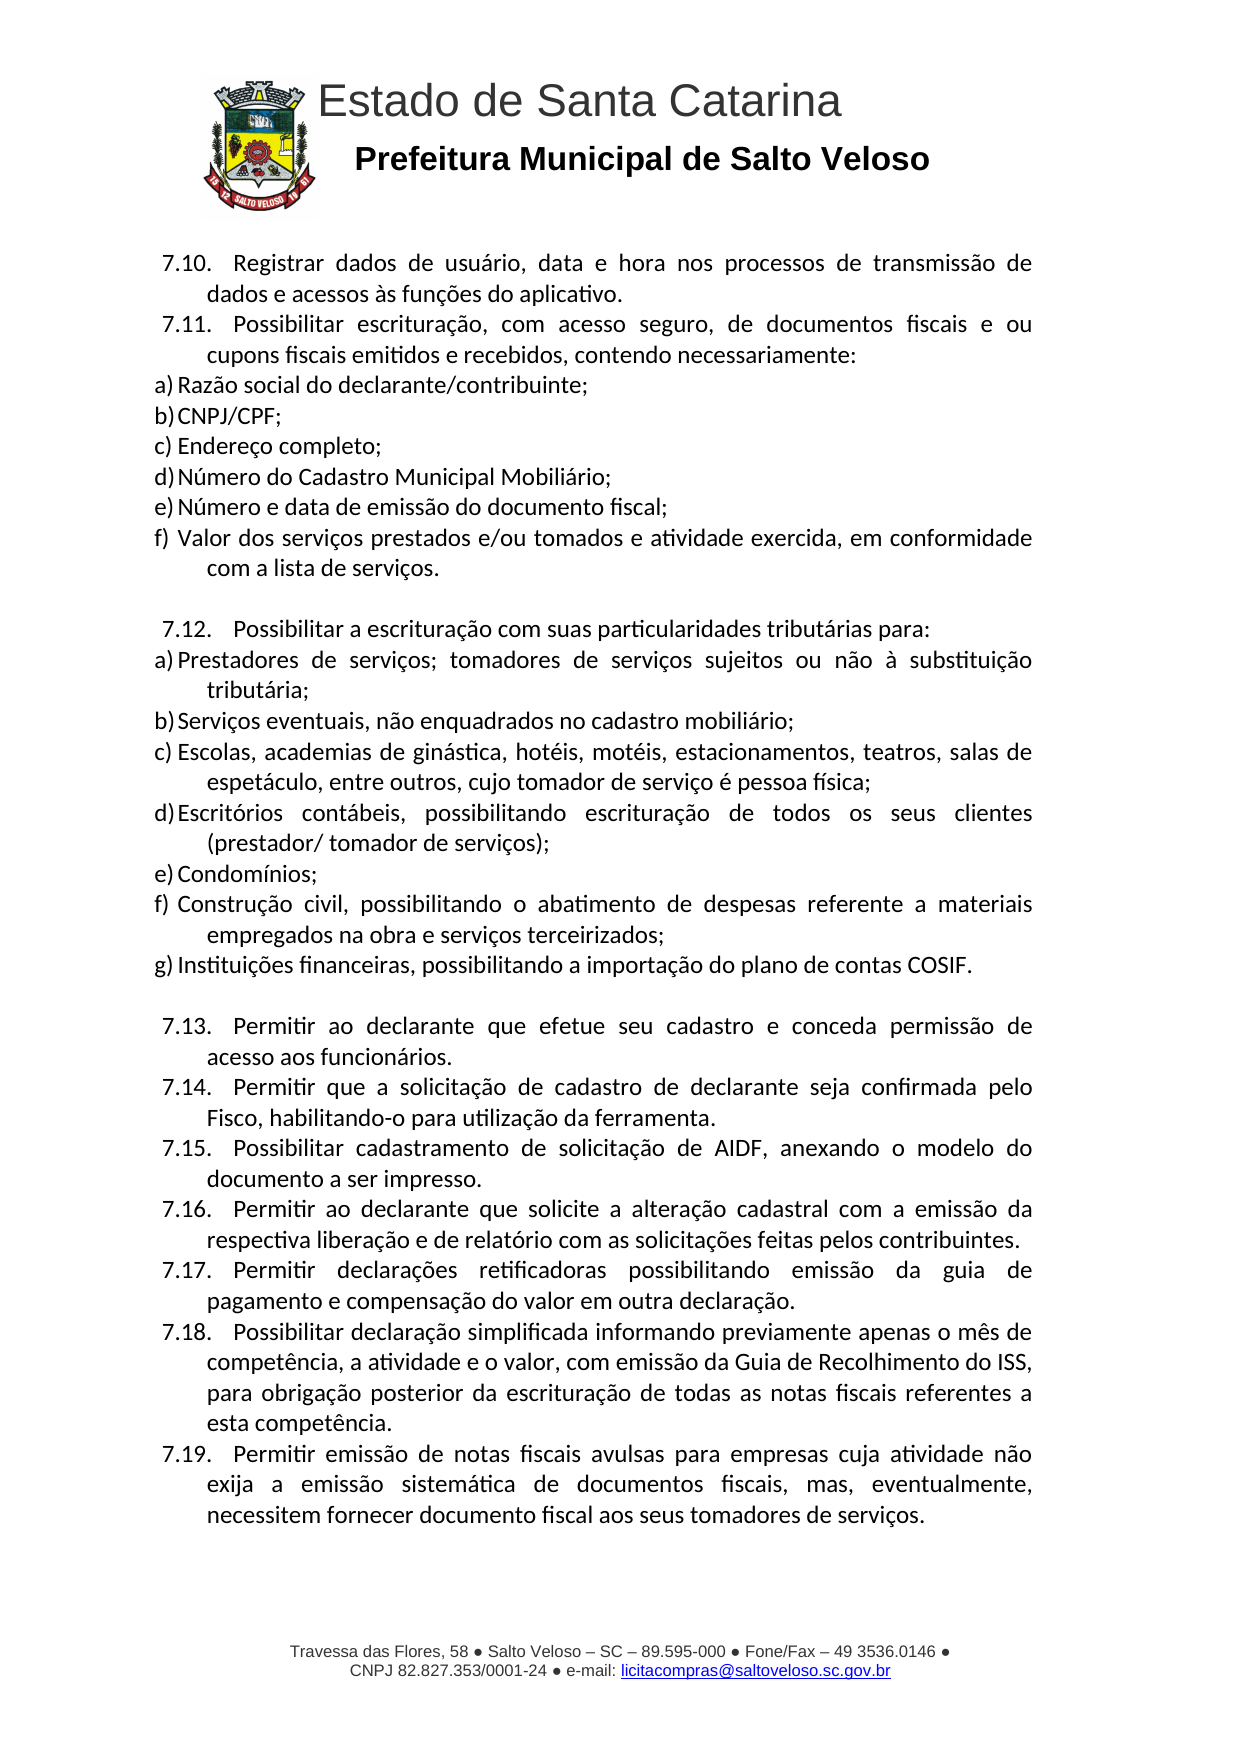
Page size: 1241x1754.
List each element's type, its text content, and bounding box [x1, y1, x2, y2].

list CNPJ/CPF; [154, 400, 1033, 431]
list Serviços eventuais, não enquadrados no cadastro mobiliário; [154, 705, 1033, 736]
list Construção civil, possibilitando o abatimento de despesas referente a materiais empregados na obra e serviços terceirizados; [154, 888, 1033, 949]
list Número do Cadastro Municipal Mobiliário; [154, 461, 1033, 492]
list Permitir ao declarante que efetue seu cadastro e conceda permissão de acesso aos funcionários. [162, 1010, 1033, 1071]
list Instituições financeiras, possibilitando a importação do plano de contas COSIF. [154, 949, 1033, 980]
list Valor dos serviços prestados e/ou tomados e atividade exercida, em conformidade com a lista de serviços. [154, 522, 1033, 583]
picture [201, 74, 320, 221]
list Endereço completo; [154, 431, 1033, 461]
list Permitir ao declarante que solicite a alteração cadastral com a emissão da respectiva liberação e de relatório com as solicitações feitas pelos contribuintes. [162, 1193, 1033, 1254]
list Permitir emissão de notas fiscais avulsas para empresas cuja atividade não exija a emissão sistemática de documentos fiscais, mas, eventualmente, necessitem fornecer documento fiscal aos seus tomadores de serviços. [162, 1438, 1033, 1529]
list Escritórios contábeis, possibilitando escrituração de todos os seus clientes (prestador/ tomador de serviços); [154, 797, 1033, 858]
list Condomínios; [154, 858, 1033, 888]
list Possibilitar cadastramento de solicitação de AIDF, anexando o modelo do documento a ser impresso. [162, 1132, 1033, 1193]
list Prestadores de serviços; tomadores de serviços sujeitos ou não à substituição tributária; [154, 644, 1033, 705]
list Possibilitar escrituração, com acesso seguro, de documentos fiscais e ou cupons fiscais emitidos e recebidos, contendo necessariamente: [162, 308, 1033, 369]
list Razão social do declarante/contribuinte; [154, 369, 1033, 400]
list Escolas, academias de ginástica, hotéis, motéis, estacionamentos, teatros, salas de espetáculo, entre outros, cujo tomador de serviço é pessoa física; [154, 736, 1033, 797]
list Número e data de emissão do documento fiscal; [154, 492, 1033, 522]
list Permitir declarações retificadoras possibilitando emissão da guia de pagamento e compensação do valor em outra declaração. [162, 1254, 1033, 1316]
list Registrar dados de usuário, data e hora nos processos de transmissão de dados e acessos às funções do aplicativo. [162, 247, 1033, 308]
list Possibilitar a escrituração com suas particularidades tributárias para: [162, 614, 1033, 644]
list Permitir que a solicitação de cadastro de declarante seja confirmada pelo Fisco, habilitando-o para utilização da ferramenta. [162, 1071, 1033, 1132]
list Possibilitar declaração simplificada informando previamente apenas o mês de competência, a atividade e o valor, com emissão da Guia de Recolhimento do ISS, para obrigação posterior da escrituração de todas as notas fiscais referentes a esta competência. [162, 1316, 1033, 1438]
